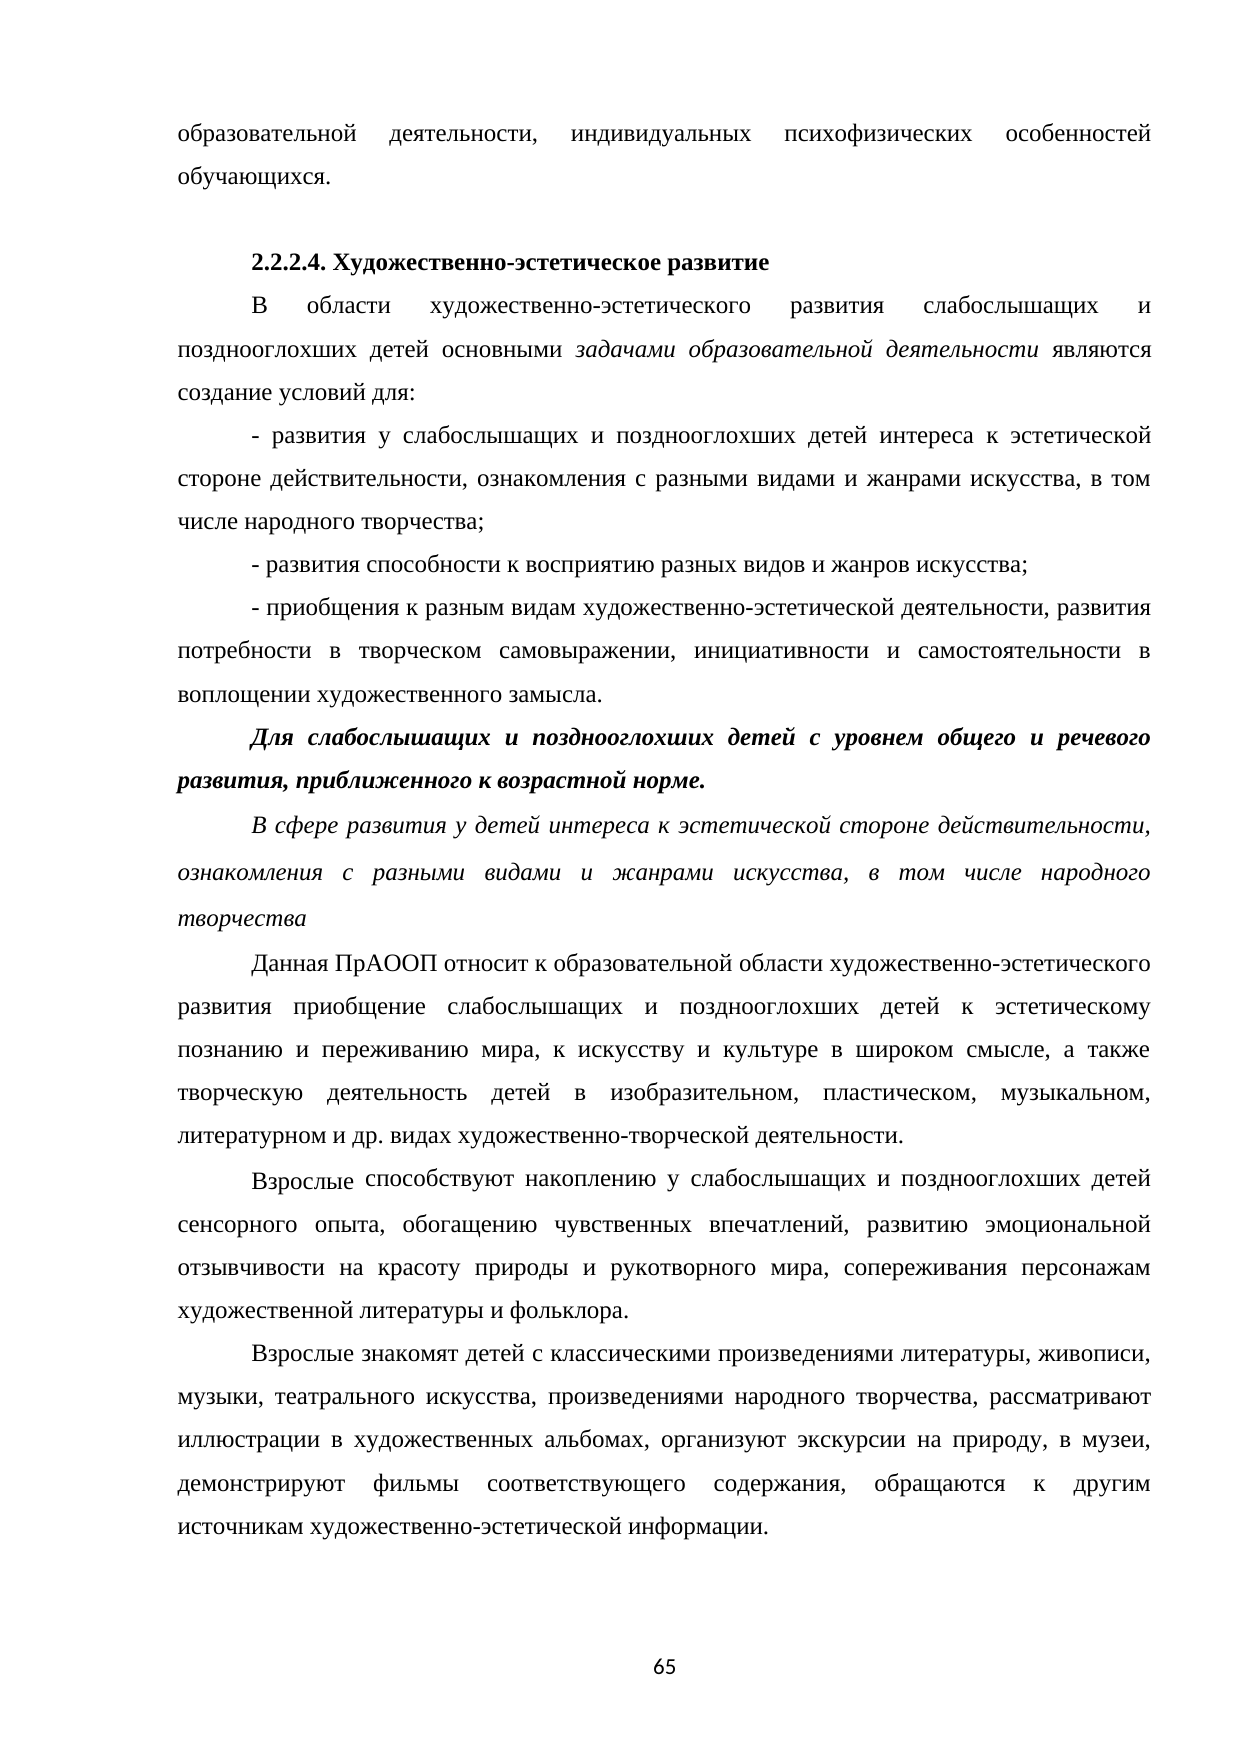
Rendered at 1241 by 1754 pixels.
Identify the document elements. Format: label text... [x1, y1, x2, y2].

text - развития способности к восприятию разных видов и жанров искусства; [177, 549, 1152, 578]
text Взрослые знакомят детей с классическими произведениями литературы, живописи, музыки, театрального искусства, произведениями народного творчества, рассматривают иллюстрации в художественных альбомах, организуют экскурсии на природу, в музеи, демонстрируют фильмы соответствующего содержания, обращаются к другим источникам художественно-эстетической информации. [177, 1338, 1152, 1539]
text 2.2.2.4. Художественно-эстетическое развитие [177, 247, 1152, 276]
text - развития у слабослышащих и позднооглохших детей интереса к эстетической стороне действительности, ознакомления с разными видами и жанрами искусства, в том числе народного творчества; [177, 420, 1152, 535]
text В сфере развития у детей интереса к эстетической стороне действительности, ознакомления с разными видами и жанрами искусства, в том числе народного творчества [177, 808, 1152, 932]
text Для слабослышащих и позднооглохших детей с уровнем общего и речевого развития, приближенного к возрастной норме. [177, 722, 1152, 794]
text Данная ПрАООП относит к образовательной области художественно-эстетического развития приобщение слабослышащих и позднооглохших детей к эстетическому познанию и переживанию мира, к искусству и культуре в широком смысле, а также творческую деятельность детей в изобразительном, пластическом, музыкальном, литературном и др. видах художественно-творческой деятельности. [177, 948, 1152, 1149]
text В области художественно-эстетического развития слабослышащих и позднооглохших детей основными задачами образовательной деятельности являются создание условий для: [177, 291, 1152, 406]
text Взрослые способствуют накоплению у слабослышащих и позднооглохших детей сенсорного опыта, обогащению чувственных впечатлений, развитию эмоциональной отзывчивости на красоту природы и рукотворного мира, сопереживания персонажам художественной литературы и фольклора. [177, 1163, 1152, 1324]
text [177, 118, 1152, 190]
text - приобщения к разным видам художественно-эстетической деятельности, развития потребности в творческом самовыражении, инициативности и самостоятельности в воплощении художественного замысла. [177, 592, 1152, 707]
